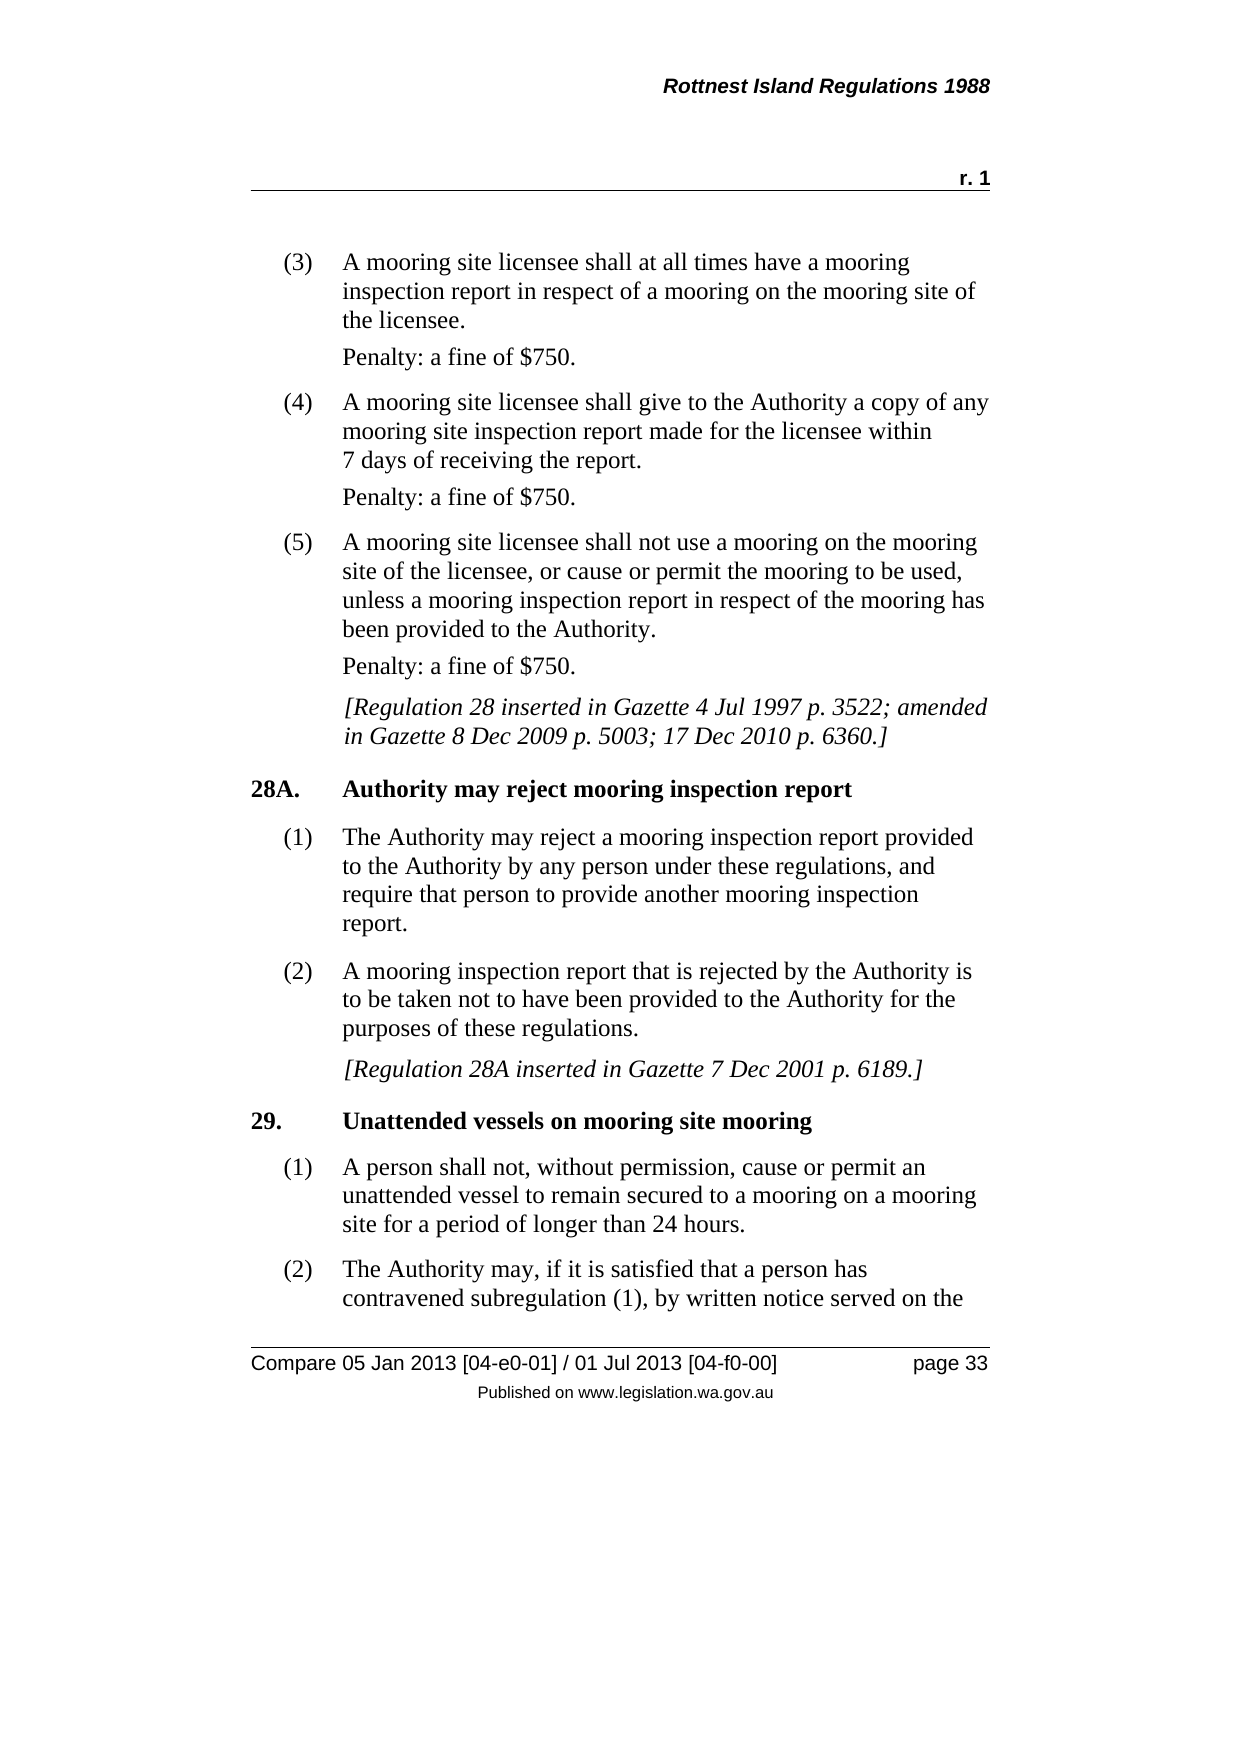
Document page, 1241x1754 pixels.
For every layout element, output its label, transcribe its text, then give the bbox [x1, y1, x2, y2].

text (1) A person shall not, without permission, cause or permit an unattended vessel to remain secured to a mooring on a mooring site for a period of longer than 24 hours. [251, 1152, 990, 1238]
text [Regulation 28A inserted in Gazette 7 Dec 2001 p. 6189.] [251, 1054, 990, 1083]
text (5) A mooring site licensee shall not use a mooring on the mooring site of the licensee, or cause or permit the mooring to be used, unless a mooring inspection report in respect of the mooring has been provided to the Authority. [251, 527, 990, 642]
text (2) A mooring inspection report that is rejected by the Authority is to be taken not to have been provided to the Authority for the purposes of these regulations. [251, 956, 990, 1042]
text (4) A mooring site licensee shall give to the Authority a copy of any mooring site inspection report made for the licensee within 7 days of receiving the report. [251, 387, 990, 474]
subtitle 28A. Authority may reject mooring inspection report [251, 774, 990, 803]
text (1) The Authority may reject a mooring inspection report provided to the Authority by any person under these regulations, and require that person to provide another mooring inspection report. [251, 822, 990, 937]
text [251, 1254, 990, 1312]
text [Regulation 28 inserted in Gazette 4 Jul 1997 p. 3522; amended in Gazette 8 Dec 2009 p. 5003; 17 Dec 2010 p. 6360.] [251, 692, 990, 749]
subtitle 29. Unattended vessels on mooring site mooring [251, 1106, 990, 1135]
text Penalty: a fine of $750. [251, 482, 990, 511]
text Penalty: a fine of $750. [251, 651, 990, 679]
text (3) A mooring site licensee shall at all times have a mooring inspection report in respect of a mooring on the mooring site of the licensee. [251, 247, 990, 334]
text Penalty: a fine of $750. [251, 342, 990, 371]
